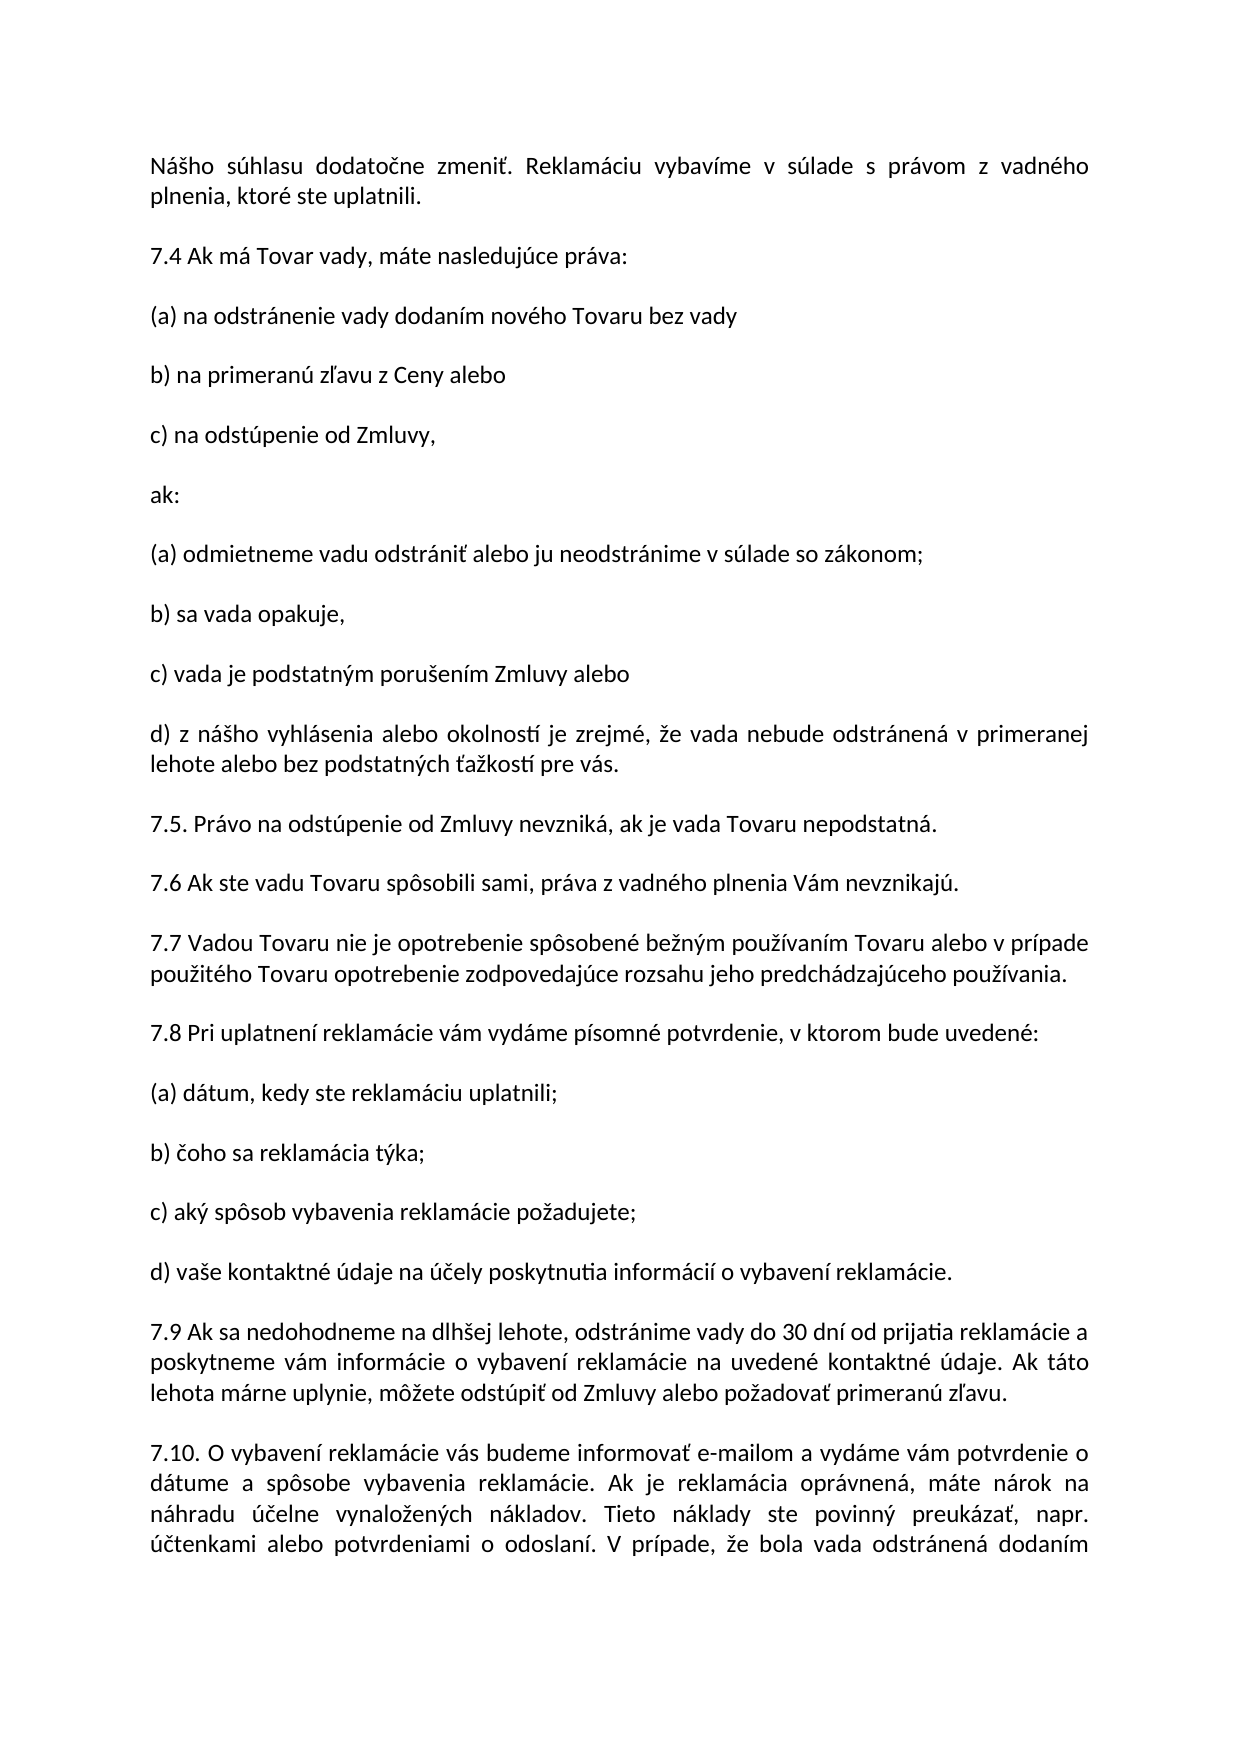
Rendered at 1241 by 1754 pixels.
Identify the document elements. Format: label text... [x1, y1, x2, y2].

text 7.7 Vadou Tovaru nie je opotrebenie spôsobené bežným používaním Tovaru alebo v prípade použitého Tovaru opotrebenie zodpovedajúce rozsahu jeho predchádzajúceho používania. [150, 927, 1090, 988]
text b) sa vada opakuje, [150, 598, 1090, 629]
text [150, 150, 1090, 211]
text 7.6 Ak ste vadu Tovaru spôsobili sami, práva z vadného plnenia Vám nevznikajú. [150, 868, 1090, 898]
text b) na primeranú zľavu z Ceny alebo [150, 359, 1090, 390]
text d) z nášho vyhlásenia alebo okolností je zrejmé, že vada nebude odstránená v primeranej lehote alebo bez podstatných ťažkostí pre vás. [150, 718, 1090, 779]
text ak: [150, 479, 1090, 509]
text c) aký spôsob vybavenia reklamácie požadujete; [150, 1197, 1090, 1227]
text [150, 1437, 1090, 1559]
text c) vada je podstatným porušením Zmluvy alebo [150, 658, 1090, 688]
text (a) odmietneme vadu odstrániť alebo ju neodstránime v súlade so zákonom; [150, 539, 1090, 569]
text 7.4 Ak má Tovar vady, máte nasledujúce práva: [150, 240, 1090, 271]
text b) čoho sa reklamácia týka; [150, 1137, 1090, 1167]
text (a) na odstránenie vady dodaním nového Tovaru bez vady [150, 300, 1090, 330]
text c) na odstúpenie od Zmluvy, [150, 419, 1090, 450]
text 7.5. Právo na odstúpenie od Zmluvy nevzniká, ak je vada Tovaru nepodstatná. [150, 808, 1090, 838]
text 7.9 Ak sa nedohodneme na dlhšej lehote, odstránime vady do 30 dní od prijatia reklamácie a poskytneme vám informácie o vybavení reklamácie na uvedené kontaktné údaje. Ak táto lehota márne uplynie, môžete odstúpiť od Zmluvy alebo požadovať primeranú zľavu. [150, 1316, 1090, 1407]
text d) vaše kontaktné údaje na účely poskytnutia informácií o vybavení reklamácie. [150, 1256, 1090, 1287]
text 7.8 Pri uplatnení reklamácie vám vydáme písomné potvrdenie, v ktorom bude uvedené: [150, 1017, 1090, 1048]
text (a) dátum, kedy ste reklamáciu uplatnili; [150, 1077, 1090, 1108]
